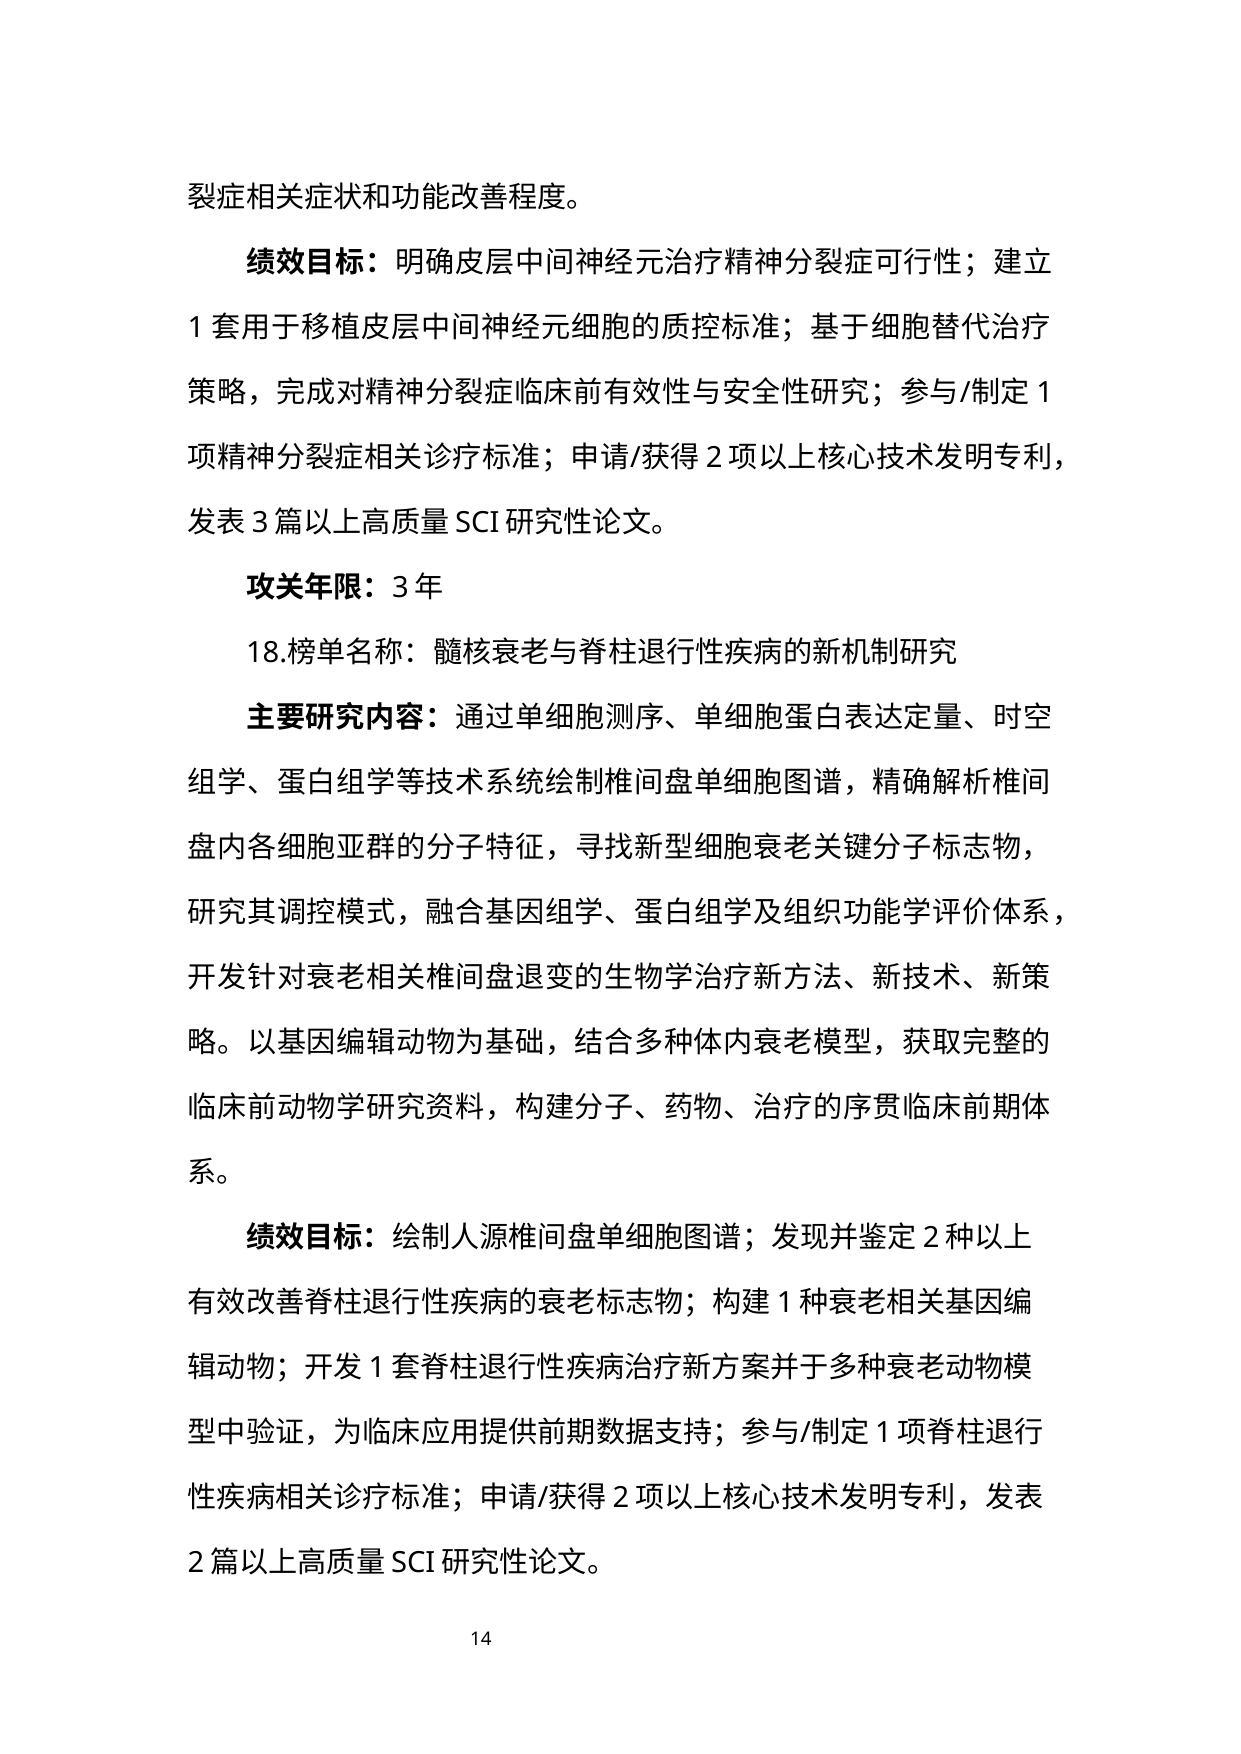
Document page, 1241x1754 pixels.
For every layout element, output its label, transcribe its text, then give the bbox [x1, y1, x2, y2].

text 18.榜单名称：髓核衰老与脊柱退行性疾病的新机制研究 [187, 617, 1053, 682]
text 攻关年限：3年 [187, 552, 1053, 617]
text 绩效目标：明确皮层中间神经元治疗精神分裂症可行性；建立1套用于移植皮层中间神经元细胞的质控标准；基于细胞替代治疗策略，完成对精神分裂症临床前有效性与安全性研究；参与/制定1项精神分裂症相关诊疗标准；申请/获得2项以上核心技术发明专利，发表3篇以上高质量SCI研究性论文。 [187, 227, 1053, 552]
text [187, 162, 1053, 227]
text 主要研究内容：通过单细胞测序、单细胞蛋白表达定量、时空组学、蛋白组学等技术系统绘制椎间盘单细胞图谱，精确解析椎间盘内各细胞亚群的分子特征，寻找新型细胞衰老关键分子标志物，研究其调控模式，融合基因组学、蛋白组学及组织功能学评价体系，开发针对衰老相关椎间盘退变的生物学治疗新方法、新技术、新策略。以基因编辑动物为基础，结合多种体内衰老模型，获取完整的临床前动物学研究资料，构建分子、药物、治疗的序贯临床前期体系。 [187, 682, 1053, 1202]
text 绩效目标：绘制人源椎间盘单细胞图谱；发现并鉴定2种以上有效改善脊柱退行性疾病的衰老标志物；构建1种衰老相关基因编辑动物；开发1套脊柱退行性疾病治疗新方案并于多种衰老动物模型中验证，为临床应用提供前期数据支持；参与/制定1项脊柱退行性疾病相关诊疗标准；申请/获得2项以上核心技术发明专利，发表2篇以上高质量SCI研究性论文。 [187, 1202, 1053, 1592]
